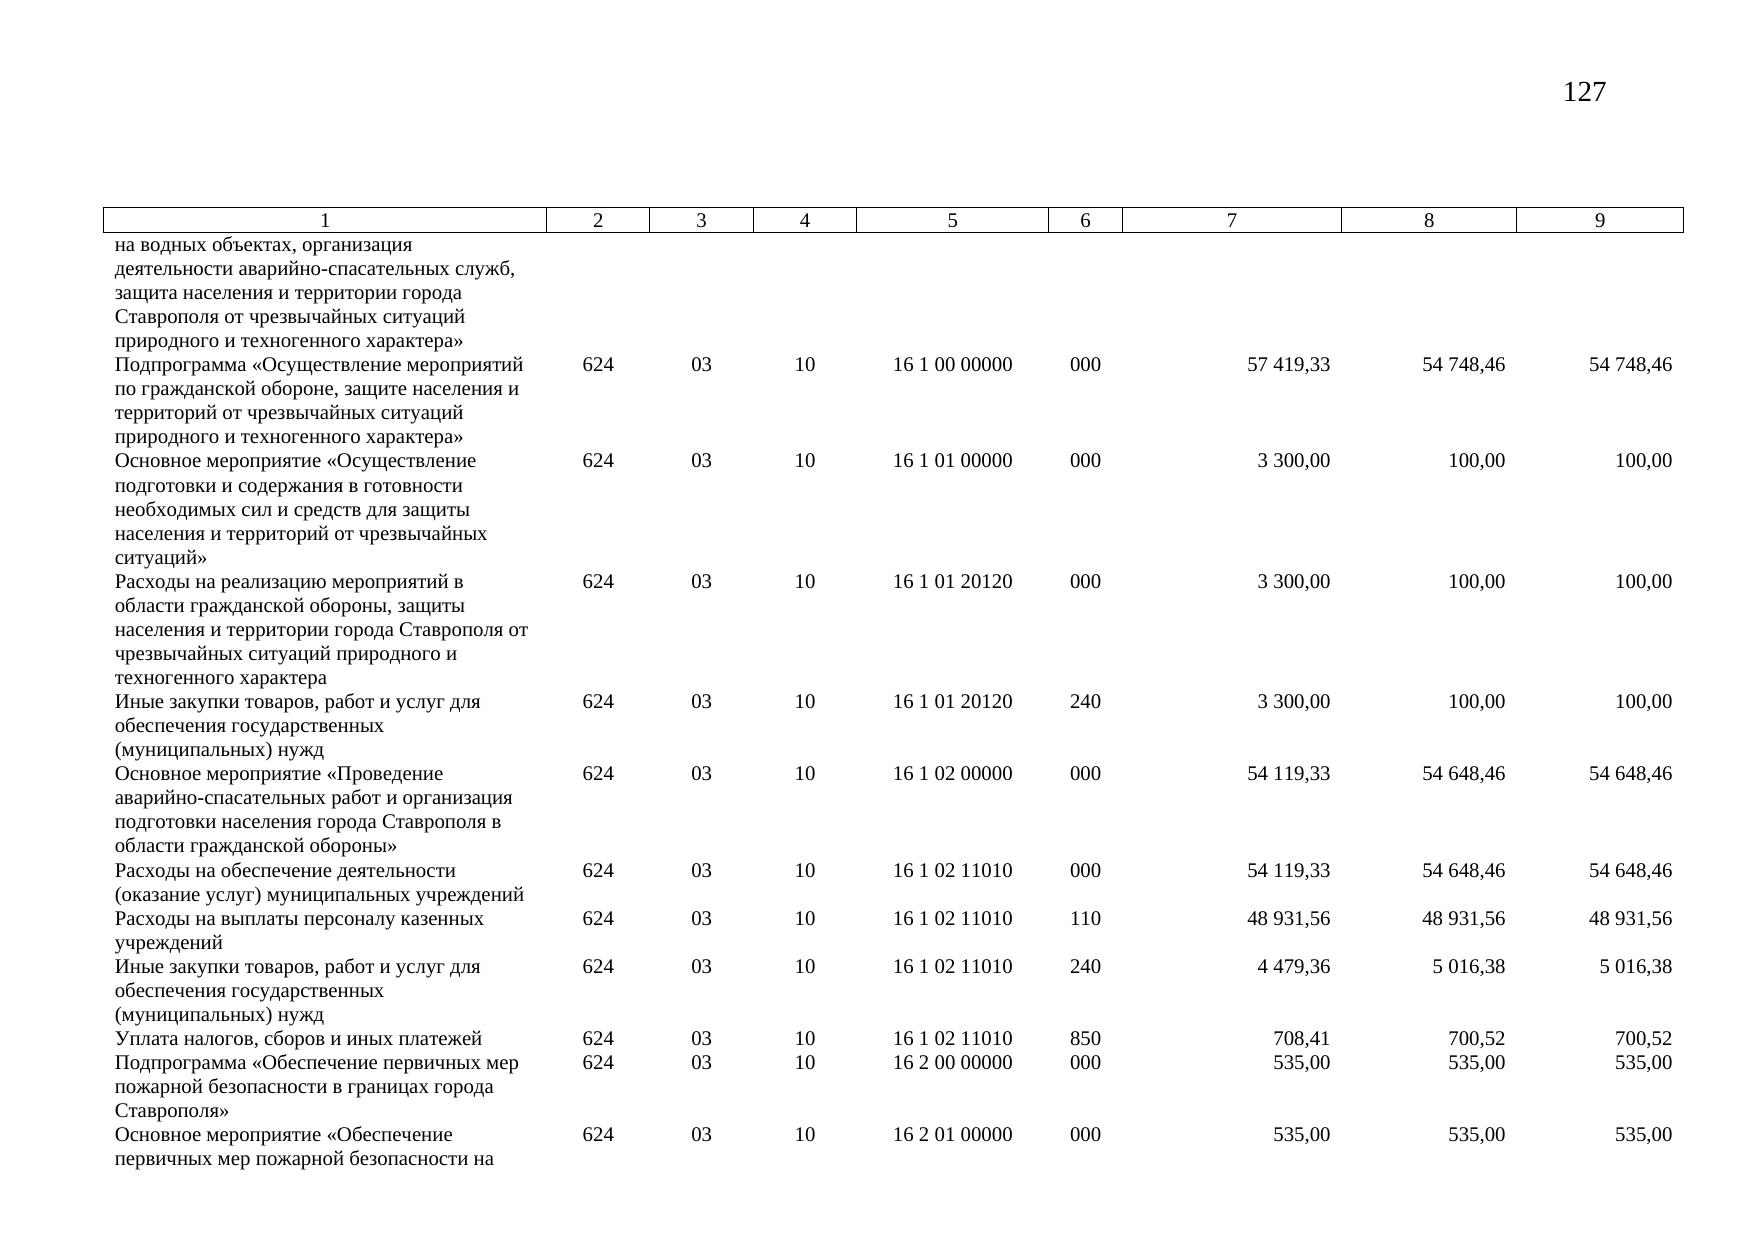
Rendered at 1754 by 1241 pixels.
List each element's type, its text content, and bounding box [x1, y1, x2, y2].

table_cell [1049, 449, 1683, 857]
table_header 9 [1517, 208, 1683, 232]
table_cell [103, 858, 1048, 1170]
table_header 5 [857, 208, 1048, 232]
table_header 1 [104, 208, 546, 232]
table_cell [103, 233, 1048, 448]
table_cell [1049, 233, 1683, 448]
table_header 6 [1049, 208, 1122, 232]
table_header 7 [1123, 208, 1341, 232]
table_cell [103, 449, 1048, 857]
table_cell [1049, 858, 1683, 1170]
table_header 8 [1342, 208, 1516, 232]
table_header 2 [547, 208, 649, 232]
table_header 3 [650, 208, 753, 232]
table_header 4 [754, 208, 856, 232]
